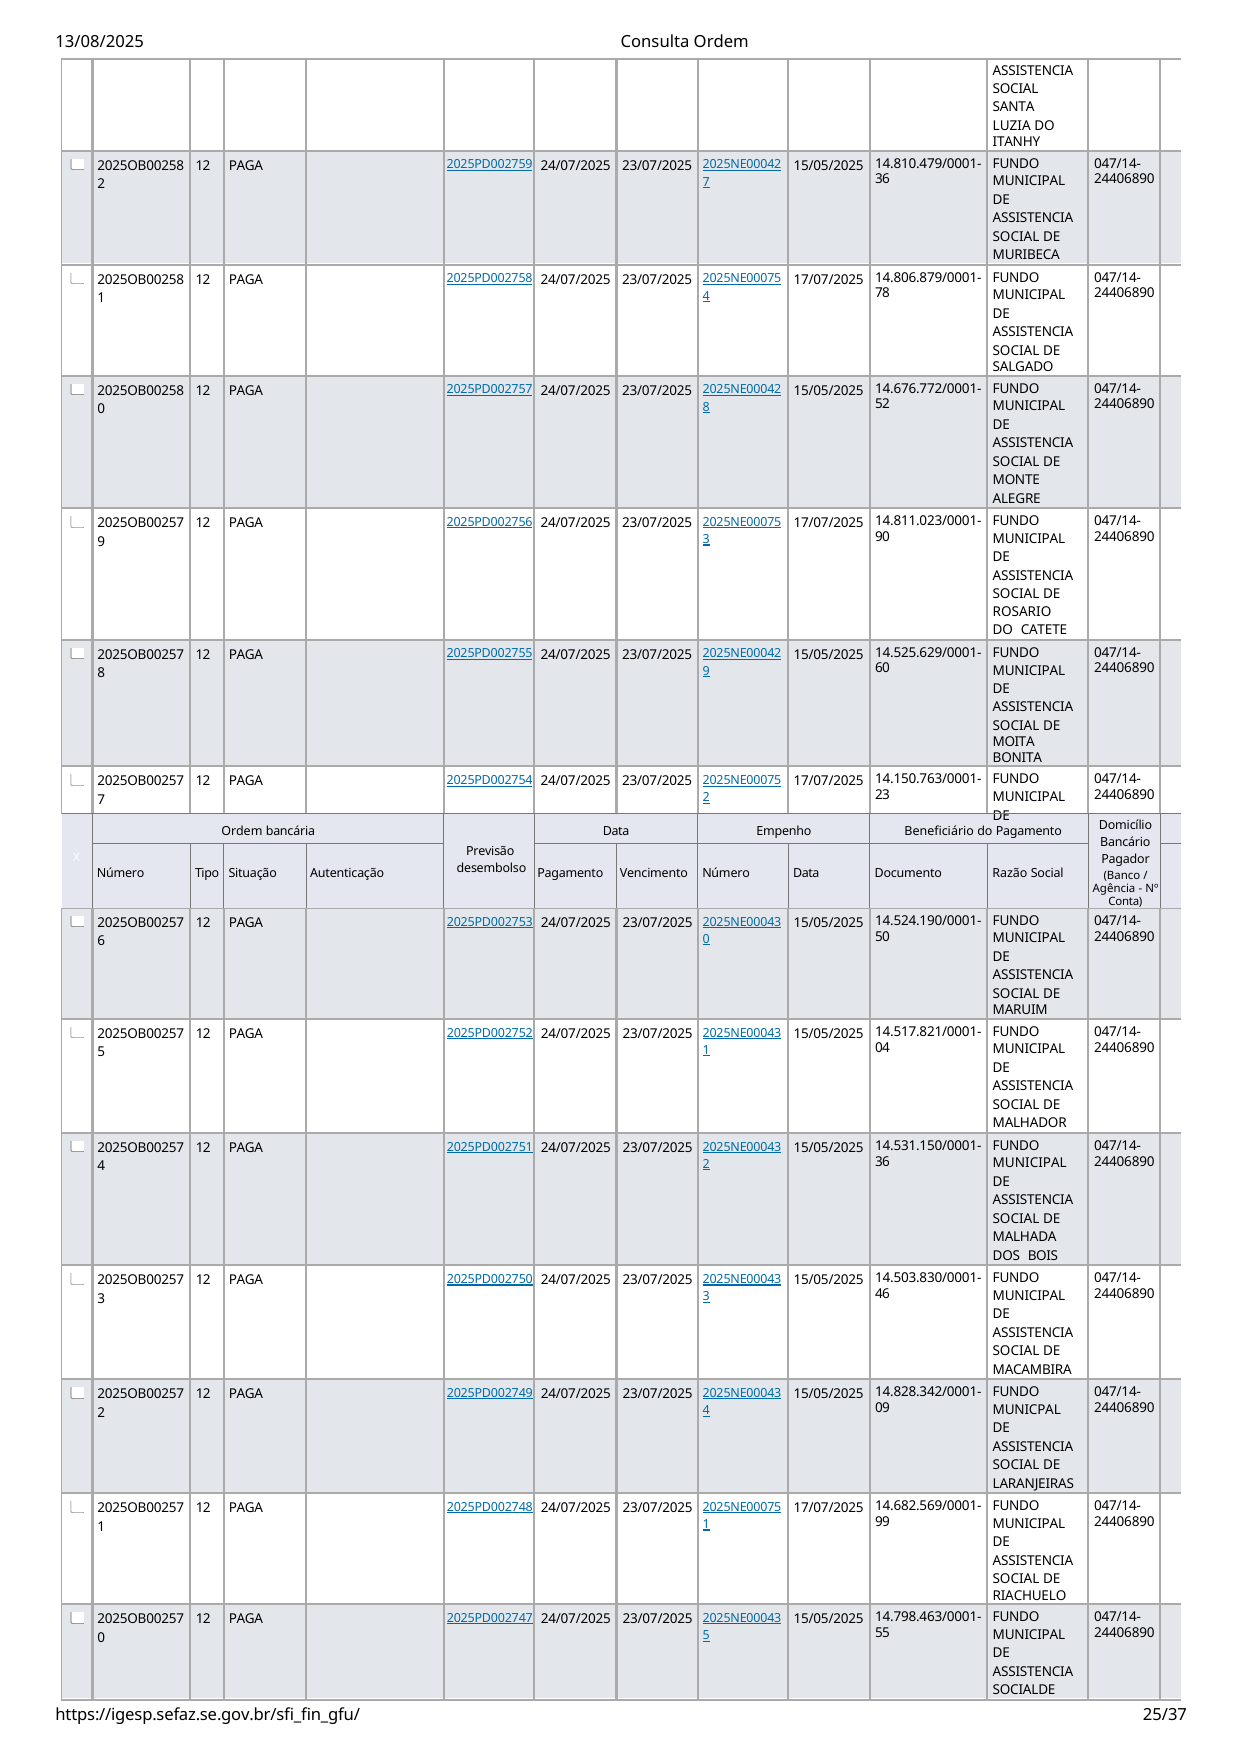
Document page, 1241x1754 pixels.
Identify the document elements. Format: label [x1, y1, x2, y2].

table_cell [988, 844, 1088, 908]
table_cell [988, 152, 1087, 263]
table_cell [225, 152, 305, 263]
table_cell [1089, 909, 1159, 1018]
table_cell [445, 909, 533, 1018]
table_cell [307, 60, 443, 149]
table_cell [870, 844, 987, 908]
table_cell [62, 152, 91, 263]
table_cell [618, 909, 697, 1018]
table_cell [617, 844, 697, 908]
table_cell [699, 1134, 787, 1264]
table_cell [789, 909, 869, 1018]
picture [70, 273, 84, 284]
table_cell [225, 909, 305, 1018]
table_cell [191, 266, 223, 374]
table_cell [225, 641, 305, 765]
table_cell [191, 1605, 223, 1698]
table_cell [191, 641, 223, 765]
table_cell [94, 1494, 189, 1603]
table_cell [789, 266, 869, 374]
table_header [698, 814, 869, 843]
picture [70, 1612, 84, 1624]
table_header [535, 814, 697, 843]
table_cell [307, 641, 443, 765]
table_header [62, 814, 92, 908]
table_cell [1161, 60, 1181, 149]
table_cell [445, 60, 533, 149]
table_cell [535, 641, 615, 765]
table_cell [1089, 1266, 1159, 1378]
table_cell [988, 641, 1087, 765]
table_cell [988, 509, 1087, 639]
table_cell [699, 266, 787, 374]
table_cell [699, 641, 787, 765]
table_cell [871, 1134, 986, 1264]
picture [70, 1501, 84, 1513]
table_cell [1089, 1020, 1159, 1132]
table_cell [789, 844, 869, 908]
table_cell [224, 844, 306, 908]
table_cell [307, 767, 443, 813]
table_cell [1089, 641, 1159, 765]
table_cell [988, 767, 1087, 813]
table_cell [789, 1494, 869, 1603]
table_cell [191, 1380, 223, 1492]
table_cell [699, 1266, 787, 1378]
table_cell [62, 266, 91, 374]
picture [70, 384, 84, 395]
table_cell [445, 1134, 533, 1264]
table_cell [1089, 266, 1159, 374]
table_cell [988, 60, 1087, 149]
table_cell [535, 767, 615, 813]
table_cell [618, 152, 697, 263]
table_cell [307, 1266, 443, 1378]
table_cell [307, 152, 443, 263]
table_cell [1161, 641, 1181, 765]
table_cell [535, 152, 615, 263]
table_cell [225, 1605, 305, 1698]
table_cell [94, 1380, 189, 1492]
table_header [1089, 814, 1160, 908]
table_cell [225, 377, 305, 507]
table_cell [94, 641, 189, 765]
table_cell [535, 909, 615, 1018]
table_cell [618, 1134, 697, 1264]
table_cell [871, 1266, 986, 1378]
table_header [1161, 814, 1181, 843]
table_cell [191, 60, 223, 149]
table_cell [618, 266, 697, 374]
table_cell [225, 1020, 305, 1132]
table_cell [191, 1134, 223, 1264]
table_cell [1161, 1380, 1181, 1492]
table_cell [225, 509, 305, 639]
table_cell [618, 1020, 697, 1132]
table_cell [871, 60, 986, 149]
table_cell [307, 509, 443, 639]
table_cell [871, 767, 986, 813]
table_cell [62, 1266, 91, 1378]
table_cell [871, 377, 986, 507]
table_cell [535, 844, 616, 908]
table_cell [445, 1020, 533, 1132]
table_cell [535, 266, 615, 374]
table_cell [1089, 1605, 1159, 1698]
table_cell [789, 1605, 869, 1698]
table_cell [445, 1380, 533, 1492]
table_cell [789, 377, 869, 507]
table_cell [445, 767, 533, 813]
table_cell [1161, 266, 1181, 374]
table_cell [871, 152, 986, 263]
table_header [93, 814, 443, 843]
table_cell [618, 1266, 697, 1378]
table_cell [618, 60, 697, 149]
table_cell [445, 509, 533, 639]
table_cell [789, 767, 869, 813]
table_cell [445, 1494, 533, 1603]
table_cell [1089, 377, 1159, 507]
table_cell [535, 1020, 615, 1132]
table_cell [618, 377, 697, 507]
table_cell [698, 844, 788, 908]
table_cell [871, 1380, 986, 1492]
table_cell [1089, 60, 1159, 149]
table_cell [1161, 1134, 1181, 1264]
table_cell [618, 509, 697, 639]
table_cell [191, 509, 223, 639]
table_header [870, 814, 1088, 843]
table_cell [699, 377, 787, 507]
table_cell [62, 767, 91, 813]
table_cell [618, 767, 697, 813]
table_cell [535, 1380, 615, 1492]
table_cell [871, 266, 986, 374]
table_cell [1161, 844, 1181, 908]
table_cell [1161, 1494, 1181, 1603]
picture [70, 1141, 84, 1152]
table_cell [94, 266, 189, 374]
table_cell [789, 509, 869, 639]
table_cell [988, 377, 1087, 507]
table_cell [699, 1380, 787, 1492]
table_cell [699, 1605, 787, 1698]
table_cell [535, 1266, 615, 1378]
picture [70, 516, 84, 528]
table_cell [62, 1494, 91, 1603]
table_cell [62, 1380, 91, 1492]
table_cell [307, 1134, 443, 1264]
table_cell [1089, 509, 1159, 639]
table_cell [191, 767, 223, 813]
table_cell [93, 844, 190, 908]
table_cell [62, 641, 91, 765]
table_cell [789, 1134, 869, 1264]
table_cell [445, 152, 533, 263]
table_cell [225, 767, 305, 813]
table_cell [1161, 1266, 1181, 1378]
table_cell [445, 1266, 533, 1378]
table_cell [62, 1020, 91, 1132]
picture [70, 1387, 84, 1399]
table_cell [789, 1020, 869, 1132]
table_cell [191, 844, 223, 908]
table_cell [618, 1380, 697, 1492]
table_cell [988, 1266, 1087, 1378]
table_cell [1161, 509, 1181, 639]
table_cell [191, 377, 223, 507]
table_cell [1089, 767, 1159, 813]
picture [70, 648, 84, 659]
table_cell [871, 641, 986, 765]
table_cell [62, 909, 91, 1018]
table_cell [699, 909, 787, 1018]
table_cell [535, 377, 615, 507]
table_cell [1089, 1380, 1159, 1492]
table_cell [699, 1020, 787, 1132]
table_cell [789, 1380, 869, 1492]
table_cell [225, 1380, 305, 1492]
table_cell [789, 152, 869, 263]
picture [70, 916, 84, 927]
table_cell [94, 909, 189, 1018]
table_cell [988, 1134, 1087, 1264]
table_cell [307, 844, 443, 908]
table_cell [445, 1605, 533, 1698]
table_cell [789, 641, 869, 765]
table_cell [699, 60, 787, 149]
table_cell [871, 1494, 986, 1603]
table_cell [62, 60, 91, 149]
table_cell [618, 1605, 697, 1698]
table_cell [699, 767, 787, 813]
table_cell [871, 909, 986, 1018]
picture [70, 159, 84, 170]
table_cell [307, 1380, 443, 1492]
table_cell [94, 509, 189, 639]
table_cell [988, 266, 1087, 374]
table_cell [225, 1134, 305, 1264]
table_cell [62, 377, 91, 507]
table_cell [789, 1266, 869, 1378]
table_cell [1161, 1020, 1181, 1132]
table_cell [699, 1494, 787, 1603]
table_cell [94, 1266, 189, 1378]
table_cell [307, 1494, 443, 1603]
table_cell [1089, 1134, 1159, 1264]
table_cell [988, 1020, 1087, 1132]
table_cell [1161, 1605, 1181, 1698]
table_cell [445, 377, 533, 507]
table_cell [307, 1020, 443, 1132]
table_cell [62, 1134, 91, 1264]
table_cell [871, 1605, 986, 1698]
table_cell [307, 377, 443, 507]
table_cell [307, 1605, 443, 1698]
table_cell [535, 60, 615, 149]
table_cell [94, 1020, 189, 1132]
picture [70, 1027, 84, 1038]
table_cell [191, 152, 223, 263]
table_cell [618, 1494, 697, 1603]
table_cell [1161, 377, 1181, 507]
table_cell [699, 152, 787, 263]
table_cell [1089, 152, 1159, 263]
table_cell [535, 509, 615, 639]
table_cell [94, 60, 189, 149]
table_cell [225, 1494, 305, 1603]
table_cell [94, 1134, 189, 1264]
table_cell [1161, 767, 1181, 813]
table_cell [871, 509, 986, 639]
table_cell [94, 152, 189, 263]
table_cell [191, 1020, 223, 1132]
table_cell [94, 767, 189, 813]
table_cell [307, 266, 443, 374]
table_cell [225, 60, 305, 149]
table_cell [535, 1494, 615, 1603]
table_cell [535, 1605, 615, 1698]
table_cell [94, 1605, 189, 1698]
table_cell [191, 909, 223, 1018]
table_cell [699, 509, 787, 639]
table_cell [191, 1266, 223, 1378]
picture [70, 774, 84, 786]
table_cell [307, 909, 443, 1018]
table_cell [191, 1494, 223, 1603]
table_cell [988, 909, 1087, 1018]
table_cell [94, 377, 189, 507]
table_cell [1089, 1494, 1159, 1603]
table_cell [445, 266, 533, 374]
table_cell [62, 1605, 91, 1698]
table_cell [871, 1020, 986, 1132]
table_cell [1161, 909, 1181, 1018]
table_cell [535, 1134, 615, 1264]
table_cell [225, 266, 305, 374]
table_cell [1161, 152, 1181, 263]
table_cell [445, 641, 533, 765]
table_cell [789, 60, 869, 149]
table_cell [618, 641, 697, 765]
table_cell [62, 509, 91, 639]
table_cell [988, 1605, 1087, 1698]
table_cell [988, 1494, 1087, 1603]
picture [70, 1273, 84, 1285]
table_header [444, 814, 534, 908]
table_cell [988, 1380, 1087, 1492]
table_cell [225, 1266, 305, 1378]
